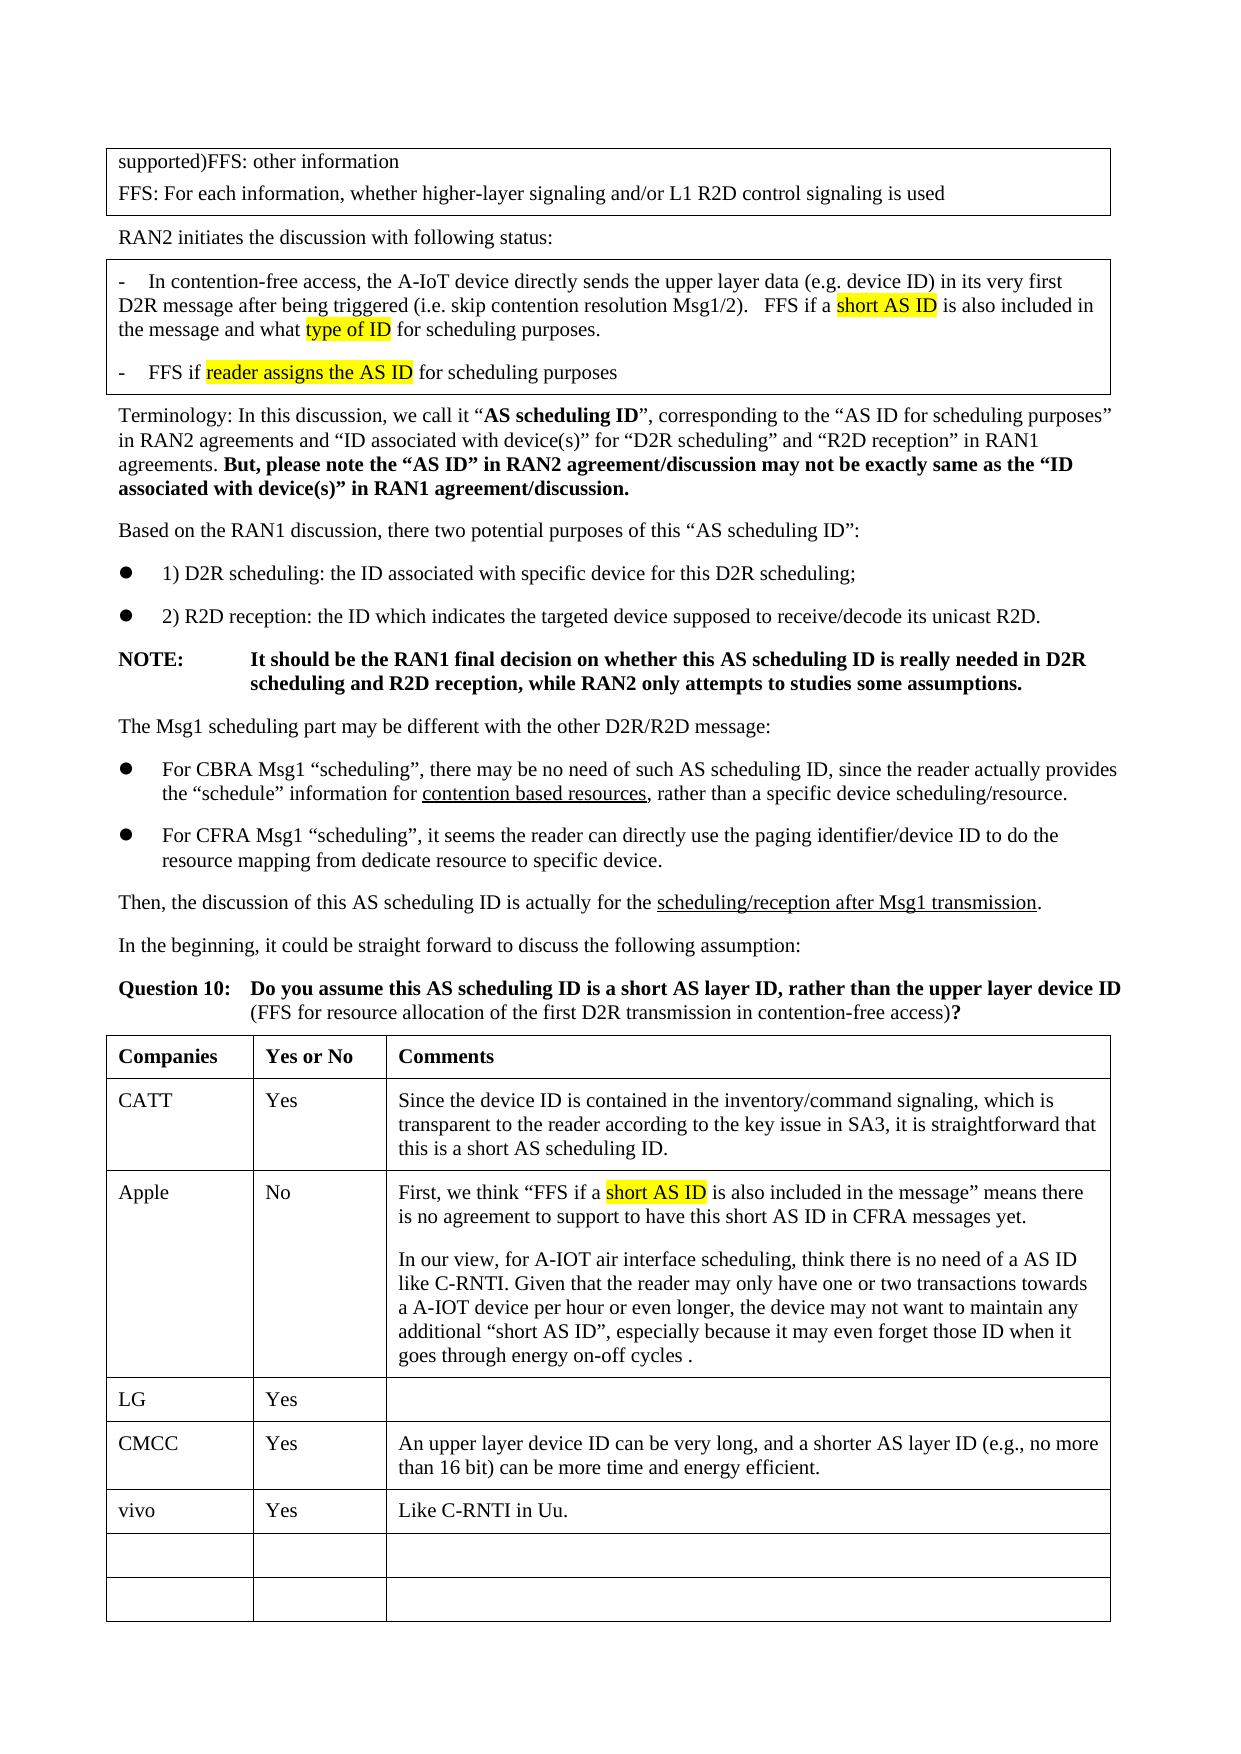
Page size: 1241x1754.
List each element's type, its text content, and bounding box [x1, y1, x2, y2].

table_cell [387, 1534, 1110, 1577]
table_cell Yes [254, 1490, 386, 1533]
table_cell CMCC [107, 1422, 253, 1489]
table_header Yes or No [254, 1036, 386, 1078]
table_cell Apple [107, 1171, 253, 1377]
text Terminology: In this discussion, we call it “AS scheduling ID”, corresponding to the “AS ID for scheduling purposes” in RAN2 agreements and “ID associated with device(s)” for “D2R scheduling” and “R2D reception” in RAN1 agreements. But, please note the “AS ID” in RAN2 agreement/discussion may not be exactly same as the “ID associated with device(s)” in RAN1 agreement/discussion. [118, 403, 1122, 500]
table_cell vivo [107, 1490, 253, 1533]
list For CBRA Msg1 “scheduling”, there may be no need of such AS scheduling ID, since the reader actually provides the “schedule” information for contention based resources, rather than a specific device scheduling/resource. [118, 757, 1122, 805]
table_cell Yes [254, 1422, 386, 1489]
table_header Companies [107, 1036, 253, 1078]
table_cell [387, 1378, 1110, 1421]
text In the beginning, it could be straight forward to discuss the following assumption: [118, 933, 1122, 957]
table_cell An upper layer device ID can be very long, and a shorter AS layer ID (e.g., no more than 16 bit) can be more time and energy efficient. [387, 1422, 1110, 1489]
table_cell Since the device ID is contained in the inventory/command signaling, which is transparent to the reader according to the key issue in SA3, it is straightforward that this is a short AS scheduling ID. [387, 1079, 1110, 1170]
list 1) D2R scheduling: the ID associated with specific device for this D2R scheduling; [118, 561, 1122, 585]
table_cell First, we think “FFS if a short AS ID is also included in the message” means there is no agreement to support to have this short AS ID in CFRA messages yet. In our view, for A-IOT air interface scheduling, think there is no need of a AS ID like C-RNTI. Given that the reader may only have one or two transactions towards a A-IOT device per hour or even longer, the device may not want to maintain any additional “short AS ID”, especially because it may even forget those ID when it goes through energy on-off cycles . [387, 1171, 1110, 1377]
table_cell [107, 1578, 253, 1621]
text The Msg1 scheduling part may be different with the other D2R/R2D message: [118, 714, 1122, 738]
text NOTE: It should be the RAN1 final decision on whether this AS scheduling ID is really needed in D2R scheduling and R2D reception, while RAN2 only attempts to studies some assumptions. [118, 647, 1122, 695]
table_cell [107, 1534, 253, 1577]
table_cell Like C-RNTI in Uu. [387, 1490, 1110, 1533]
table_cell [254, 1578, 386, 1621]
table_cell Yes [254, 1378, 386, 1421]
text RAN2 initiates the discussion with following status: [118, 225, 1122, 249]
text Based on the RAN1 discussion, there two potential purposes of this “AS scheduling ID”: [118, 518, 1122, 542]
text Then, the discussion of this AS scheduling ID is actually for the scheduling/reception after Msg1 transmission. [118, 890, 1122, 914]
table_cell [387, 1578, 1110, 1621]
list For CFRA Msg1 “scheduling”, it seems the reader can directly use the paging identifier/device ID to do the resource mapping from dedicate resource to specific device. [118, 823, 1122, 872]
table_header - In contention-free access, the A-IoT device directly sends the upper layer data (e.g. device ID) in its very first D2R message after being triggered (i.e. skip contention resolution Msg1/2). FFS if a short AS ID is also included in the message and what type of ID for scheduling purposes. - FFS if reader assigns the AS ID for scheduling purposes [107, 260, 1110, 394]
text Question 10: Do you assume this AS scheduling ID is a short AS layer ID, rather than the upper layer device ID (FFS for resource allocation of the first D2R transmission in contention-free access)? [118, 976, 1122, 1024]
table_cell CATT [107, 1079, 253, 1170]
table_header Comments [387, 1036, 1110, 1078]
table_cell [254, 1534, 386, 1577]
list 2) R2D reception: the ID which indicates the targeted device supposed to receive/decode its unicast R2D. [118, 604, 1122, 628]
table_cell No [254, 1171, 386, 1377]
table_cell Yes [254, 1079, 386, 1170]
table_cell LG [107, 1378, 253, 1421]
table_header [107, 149, 1110, 215]
